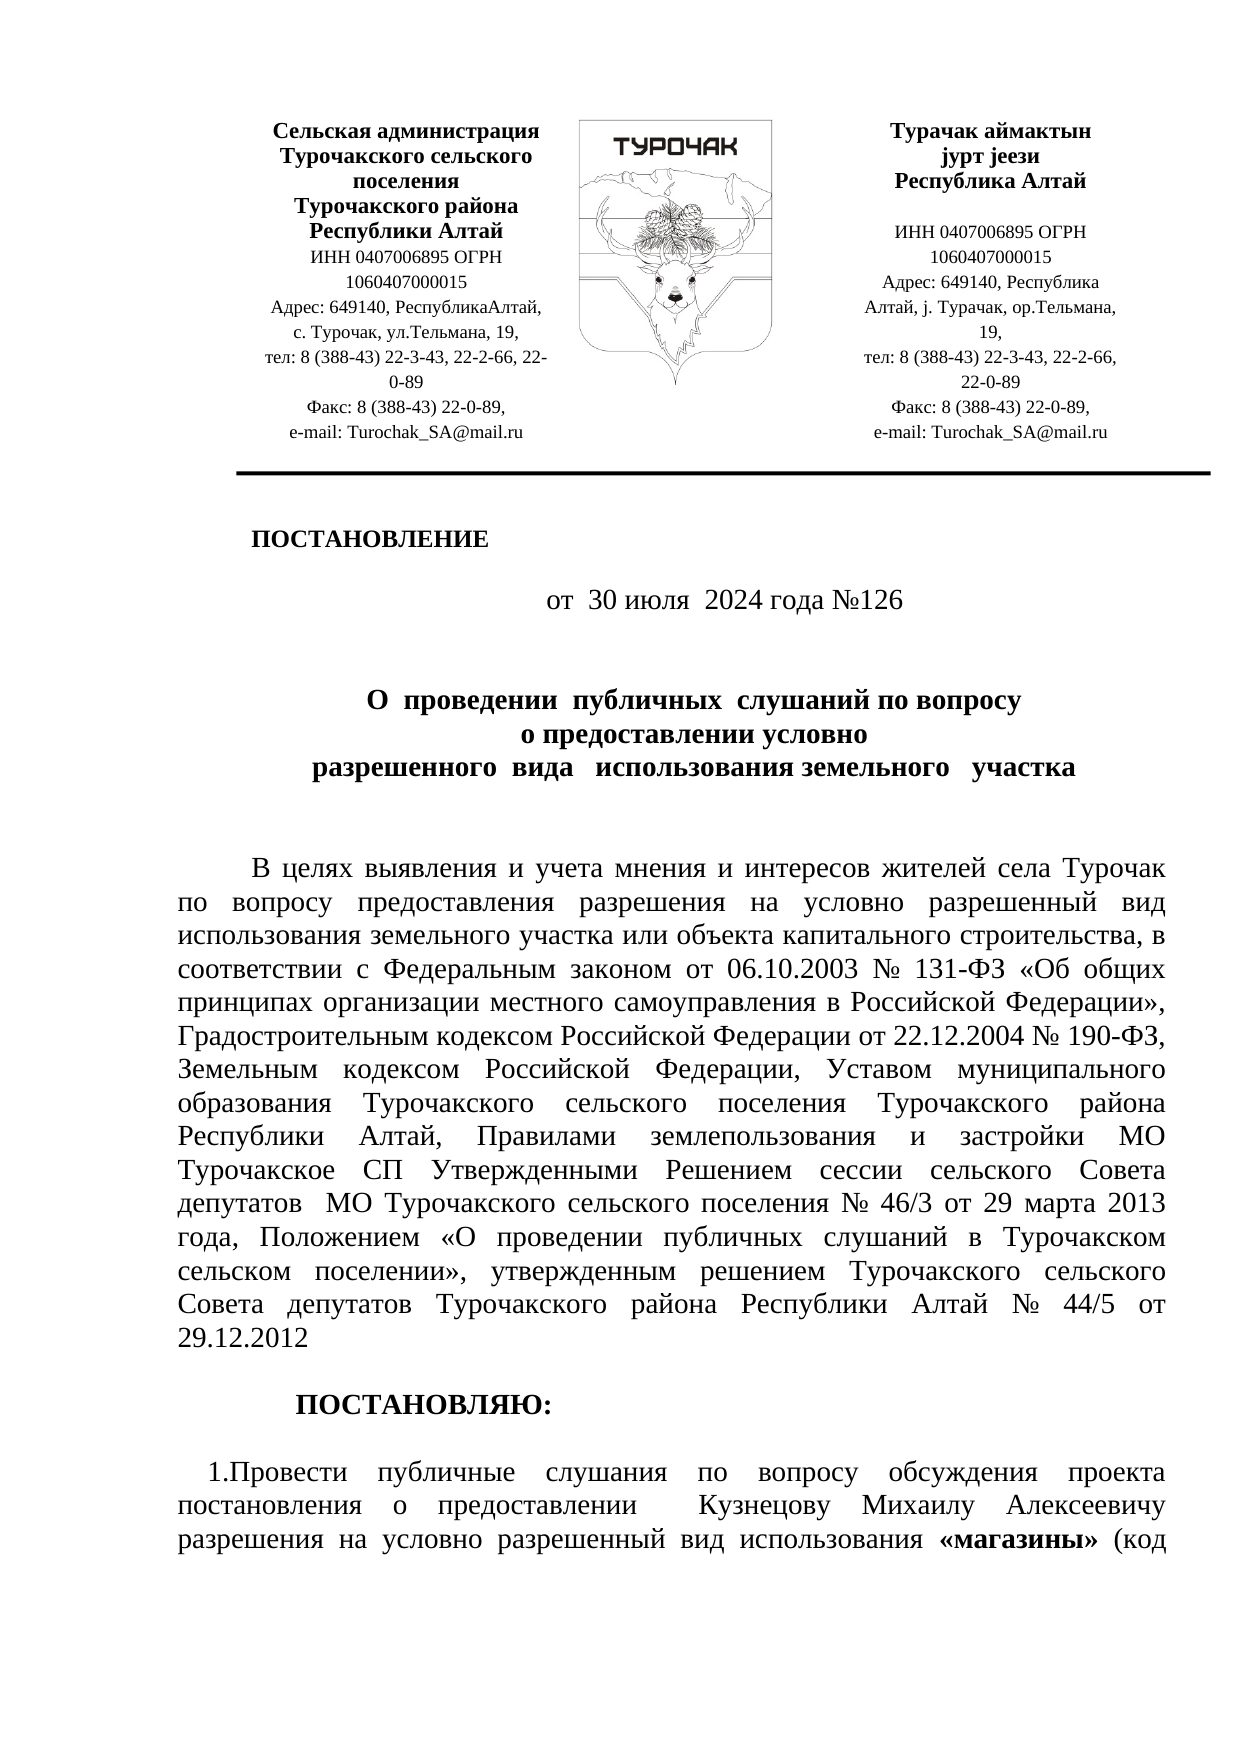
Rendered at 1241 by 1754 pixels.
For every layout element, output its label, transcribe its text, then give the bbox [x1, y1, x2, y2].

table_header Сельская администрация Турочакского сельского поселения Турочакского района Республики Алтай ИНН 0407006895 ОГРН 1060407000015 Адрес: 649140, РеспубликаАлтай, с. Турочак, ул.Тельмана, 19, тел: 8 (388-43) 22-3-43, 22-2-66, 22-0-89 Факс: 8 (388-43) 22-0-89, e-mail: Turochak_SA@mail.ru [192, 118, 561, 471]
table_header [561, 118, 788, 471]
text ПОСТАНОВЛЯЮ: [222, 1387, 1167, 1420]
text о предоставлении условно [222, 716, 1167, 749]
picture [572, 118, 778, 392]
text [177, 1454, 1167, 1554]
text О проведении публичных слушаний по вопросу [222, 682, 1167, 716]
text ПОСТАНОВЛЕНИЕ [177, 524, 1167, 553]
table_header Турачак аймактын jурт jеези Республика Алтай ИНН 0407006895 ОГРН 1060407000015 Адрес: 649140, Республика Алтай, j. Турачак, ор.Тельмана, 19, тел: 8 (388-43) 22-3-43, 22-2-66, 22-0-89 Факс: 8 (388-43) 22-0-89, e-mail: Turochak_SA@mail.ru [788, 118, 1122, 471]
text В целях выявления и учета мнения и интересов жителей села Турочак по вопросу предоставления разрешения на условно разрешенный вид использования земельного участка или объекта капитального строительства, в соответствии с Федеральным законом от 06.10.2003 № 131-ФЗ «Об общих принципах организации местного самоуправления в Российской Федерации», Градостроительным кодексом Российской Федерации от 22.12.2004 № 190-ФЗ, Земельным кодексом Российской Федерации, Уставом муниципального образования Турочакского сельского поселения Турочакского района Республики Алтай, Правилами землепользования и застройки МО Турочакское СП Утвержденными Решением сессии сельского Совета депутатов МО Турочакского сельского поселения № 46/3 от 29 марта 2013 года, Положением «О проведении публичных слушаний в Турочакском сельском поселении», утвержденным решением Турочакского сельского Совета депутатов Турочакского района Республики Алтай № 44/5 от 29.12.2012 [177, 850, 1167, 1353]
text разрешенного вида использования земельного участка [222, 749, 1167, 783]
text от 30 июля 2024 года №126 [236, 582, 1167, 615]
